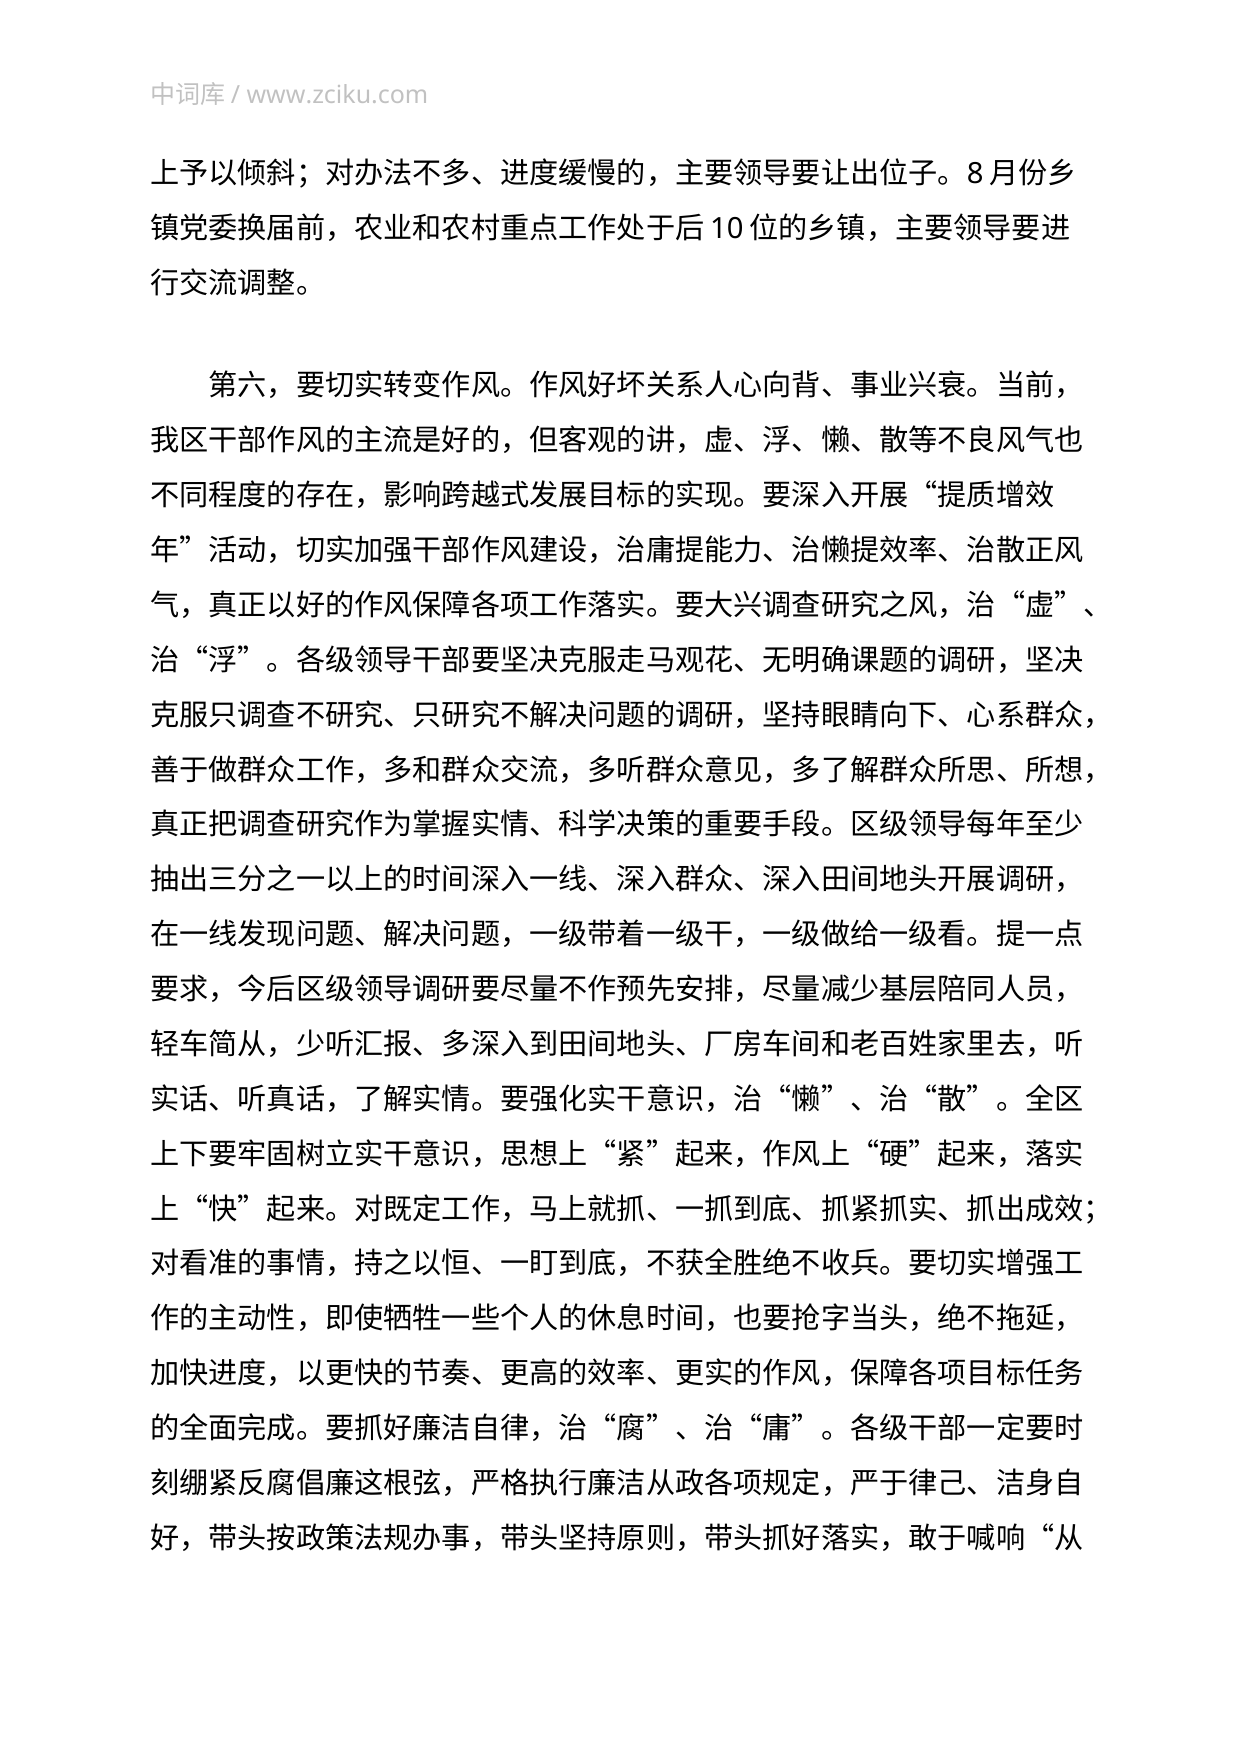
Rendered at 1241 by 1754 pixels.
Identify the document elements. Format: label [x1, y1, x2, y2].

text [150, 150, 1090, 302]
text [150, 362, 1090, 1557]
